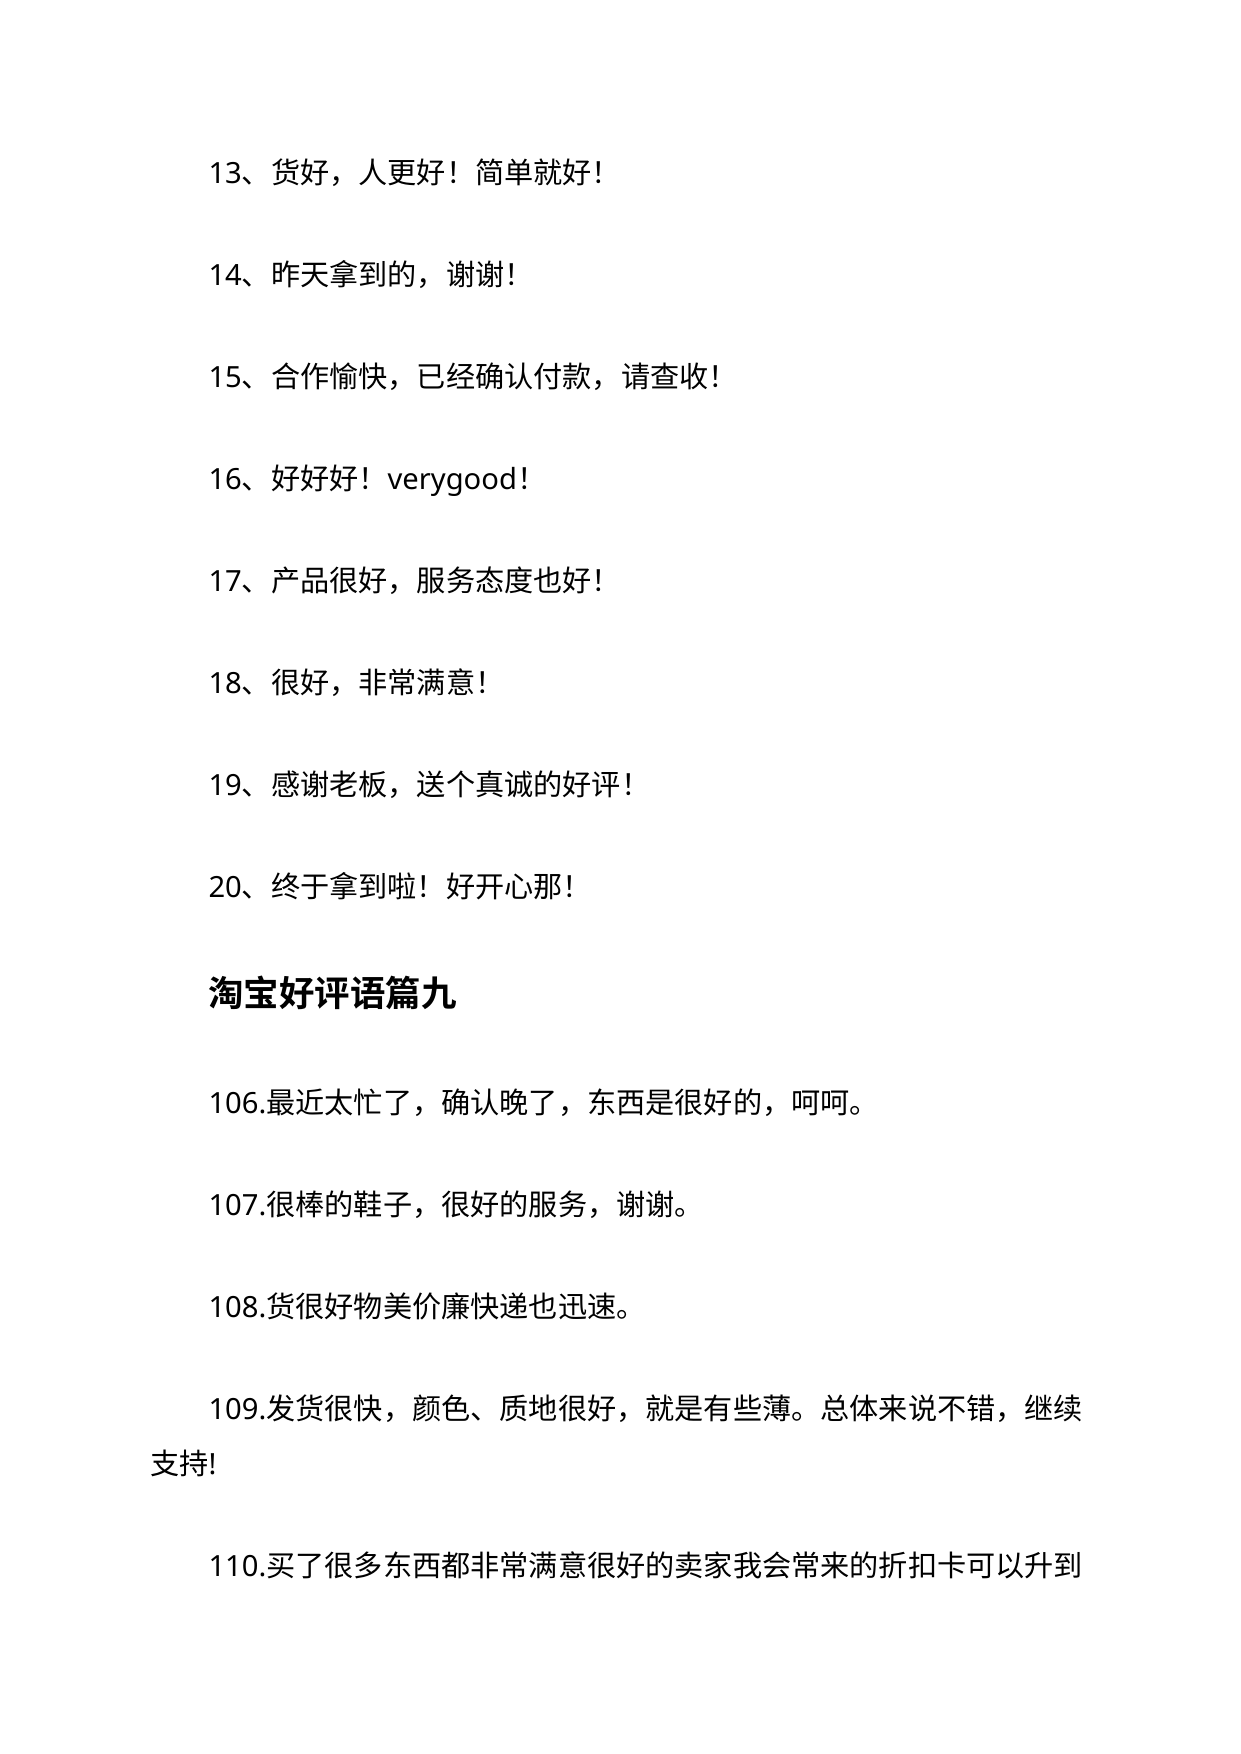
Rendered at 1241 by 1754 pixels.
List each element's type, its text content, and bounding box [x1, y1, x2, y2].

text 106.最近太忙了，确认晚了，东西是很好的，呵呵。 [150, 1079, 1090, 1122]
text 17、产品很好，服务态度也好！ [150, 558, 1090, 600]
text 14、昨天拿到的，谢谢！ [150, 252, 1090, 294]
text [150, 1542, 1090, 1584]
text 108.货很好物美价廉快递也迅速。 [150, 1283, 1090, 1326]
text 18、很好，非常满意！ [150, 660, 1090, 702]
text 16、好好好！verygood！ [150, 456, 1090, 498]
text 20、终于拿到啦！好开心那！ [150, 864, 1090, 906]
text 淘宝好评语篇九 [150, 966, 1090, 1017]
text 13、货好，人更好！简单就好！ [150, 150, 1090, 192]
text 15、合作愉快，已经确认付款，请查收！ [150, 354, 1090, 396]
text 19、感谢老板，送个真诚的好评！ [150, 762, 1090, 804]
text 109.发货很快，颜色、质地很好，就是有些薄。总体来说不错，继续支持! [150, 1385, 1090, 1483]
text 107.很棒的鞋子，很好的服务，谢谢。 [150, 1181, 1090, 1224]
